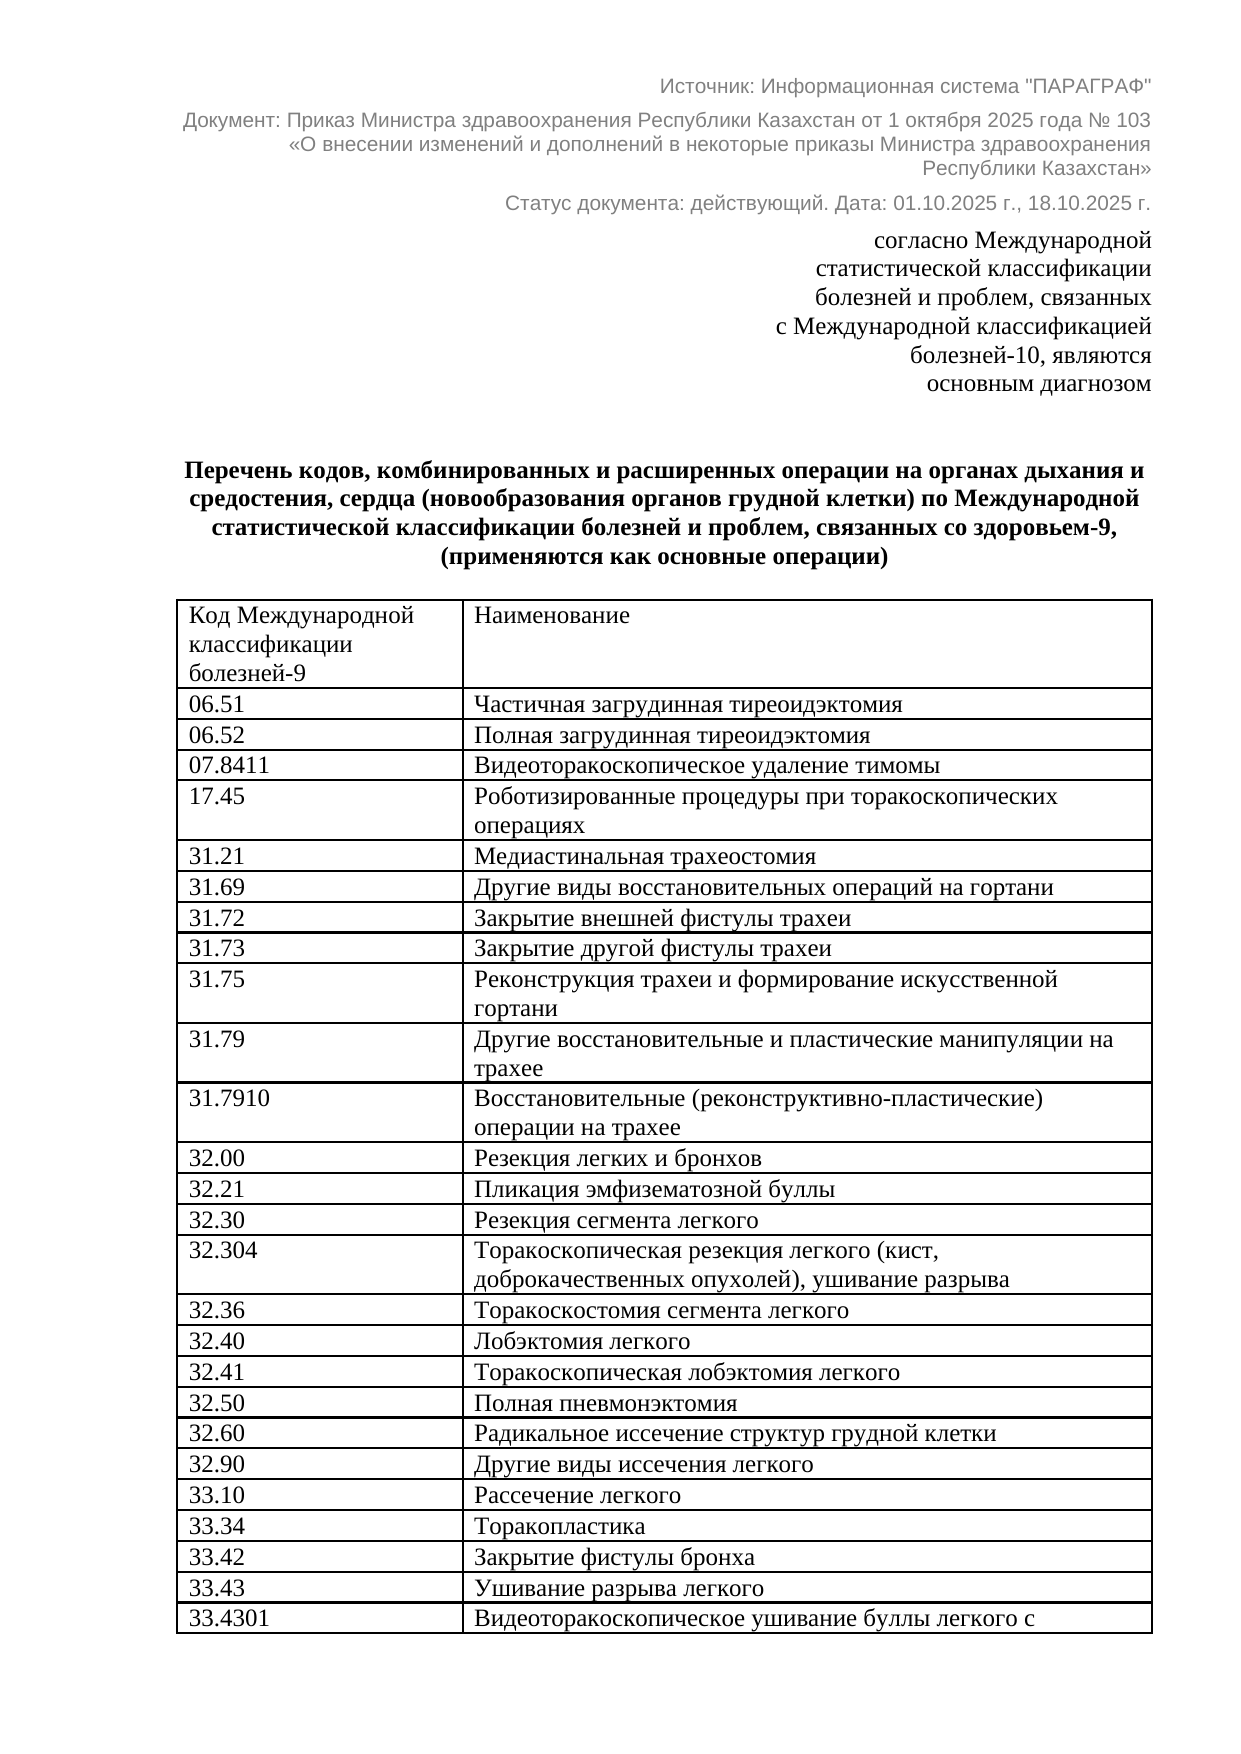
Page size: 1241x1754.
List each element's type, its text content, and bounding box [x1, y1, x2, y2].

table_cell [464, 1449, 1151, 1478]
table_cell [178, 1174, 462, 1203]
text согласно Международной [177, 225, 1152, 253]
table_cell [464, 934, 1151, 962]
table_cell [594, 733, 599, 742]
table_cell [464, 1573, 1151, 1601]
text болезней-10, являются [177, 340, 1152, 368]
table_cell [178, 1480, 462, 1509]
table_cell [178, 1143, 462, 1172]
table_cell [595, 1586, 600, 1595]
text Перечень кодов, комбинированных и расширенных операции на органах дыхания и средостения, сердца (новообразования органов грудной клетки) по Международной статистической классификации болезней и проблем, связанных со здоровьем-9, (применяются как основные операции) [177, 455, 1152, 570]
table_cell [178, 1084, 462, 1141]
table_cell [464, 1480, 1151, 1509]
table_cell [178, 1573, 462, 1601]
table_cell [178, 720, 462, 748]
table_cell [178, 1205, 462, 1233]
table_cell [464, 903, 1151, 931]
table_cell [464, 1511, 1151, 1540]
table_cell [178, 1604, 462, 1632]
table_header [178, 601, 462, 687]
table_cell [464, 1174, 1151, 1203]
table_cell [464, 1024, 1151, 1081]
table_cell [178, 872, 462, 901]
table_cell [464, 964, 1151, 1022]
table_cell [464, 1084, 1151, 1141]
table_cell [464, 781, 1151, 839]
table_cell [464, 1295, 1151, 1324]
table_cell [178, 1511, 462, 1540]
text болезней и проблем, связанных [177, 282, 1152, 311]
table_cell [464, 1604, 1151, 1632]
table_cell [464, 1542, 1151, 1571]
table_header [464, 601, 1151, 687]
text с Международной классификацией [177, 311, 1152, 340]
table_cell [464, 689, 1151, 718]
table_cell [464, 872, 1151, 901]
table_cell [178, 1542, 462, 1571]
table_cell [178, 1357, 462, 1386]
text статистической классификации [177, 253, 1152, 282]
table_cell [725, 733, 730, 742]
text основным диагнозом [177, 368, 1152, 397]
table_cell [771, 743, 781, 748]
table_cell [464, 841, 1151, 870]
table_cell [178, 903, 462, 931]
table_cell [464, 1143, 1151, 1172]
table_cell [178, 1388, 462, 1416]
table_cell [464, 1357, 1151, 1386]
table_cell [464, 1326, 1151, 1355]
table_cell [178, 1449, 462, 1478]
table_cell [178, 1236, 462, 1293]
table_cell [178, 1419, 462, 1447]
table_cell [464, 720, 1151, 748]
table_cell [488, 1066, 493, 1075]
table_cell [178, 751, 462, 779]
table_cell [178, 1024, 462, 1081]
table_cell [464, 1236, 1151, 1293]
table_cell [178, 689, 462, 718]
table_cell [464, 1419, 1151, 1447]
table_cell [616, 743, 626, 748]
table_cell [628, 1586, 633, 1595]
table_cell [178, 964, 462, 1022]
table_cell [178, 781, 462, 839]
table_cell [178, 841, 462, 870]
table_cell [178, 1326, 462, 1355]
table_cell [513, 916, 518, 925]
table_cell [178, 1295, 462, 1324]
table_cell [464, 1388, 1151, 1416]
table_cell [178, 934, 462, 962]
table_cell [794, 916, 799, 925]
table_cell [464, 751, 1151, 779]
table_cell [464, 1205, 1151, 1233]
